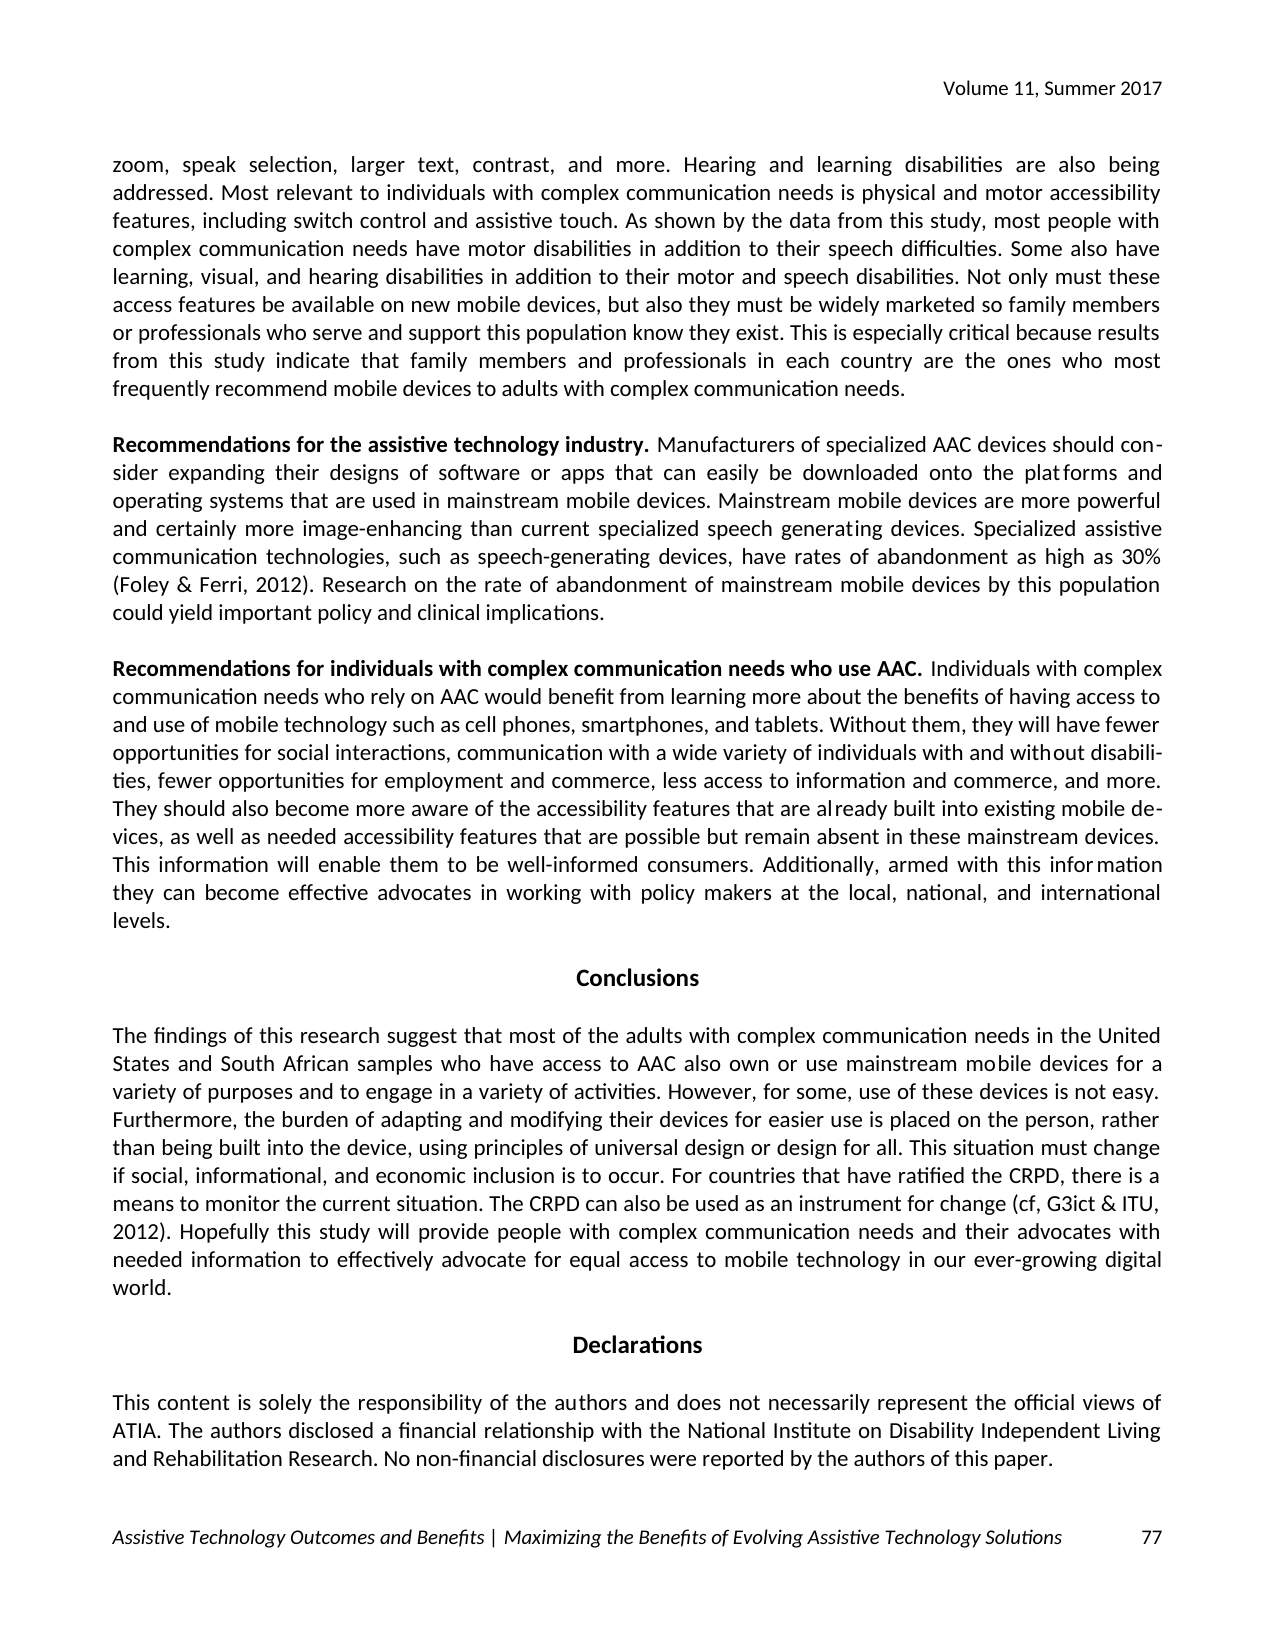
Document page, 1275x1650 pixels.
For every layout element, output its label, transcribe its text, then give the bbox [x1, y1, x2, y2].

text The findings of this research suggest that most of the adults with complex communication needs in the United States and South African samples who have access to AAC also own or use mainstream mobile devices for a variety of purposes and to engage in a variety of activities. However, for some, use of these devices is not easy. Furthermore, the burden of adapting and modifying their devices for easier use is placed on the person, rather than being built into the device, using principles of universal design or design for all. This situation must change if social, informational, and economic inclusion is to occur. For countries that have ratified the CRPD, there is a means to monitor the current situation. The CRPD can also be used as an instrument for change (cf, G3ict & ITU, 2012). Hopefully this study will provide people with complex communication needs and their advocates with needed information to effectively advocate for equal access to mobile technology in our ever-growing digital world. [112, 1021, 1162, 1301]
text Recommendations for the assistive technology industry. Manufacturers of specialized AAC devices should consider expanding their designs of software or apps that can easily be downloaded onto the platforms and operating systems that are used in mainstream mobile devices. Mainstream mobile devices are more powerful and certainly more image-enhancing than current specialized speech generating devices. Specialized assistive communication technologies, such as speech-generating devices, have rates of abandonment as high as 30% (Foley & Ferri, 2012). Research on the rate of abandonment of mainstream mobile devices by this population could yield important policy and clinical implications. [112, 430, 1162, 626]
text Recommendations for individuals with complex communication needs who use AAC. Individuals with complex communication needs who rely on AAC would benefit from learning more about the benefits of having access to and use of mobile technology such as cell phones, smartphones, and tablets. Without them, they will have fewer opportunities for social interactions, communication with a wide variety of individuals with and without disabilities, fewer opportunities for employment and commerce, less access to information and commerce, and more. They should also become more aware of the accessibility features that are already built into existing mobile devices, as well as needed accessibility features that are possible but remain absent in these mainstream devices. This information will enable them to be well-informed consumers. Additionally, armed with this information they can become effective advocates in working with policy makers at the local, national, and international levels. [112, 654, 1162, 934]
text This content is solely the responsibility of the authors and does not necessarily represent the official views of ATIA. The authors disclosed a financial relationship with the National Institute on Disability Independent Living and Rehabilitation Research. No non-financial disclosures were reported by the authors of this paper. [112, 1388, 1162, 1472]
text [112, 150, 1162, 402]
text Declarations [112, 1329, 1162, 1360]
text Conclusions [112, 963, 1162, 993]
